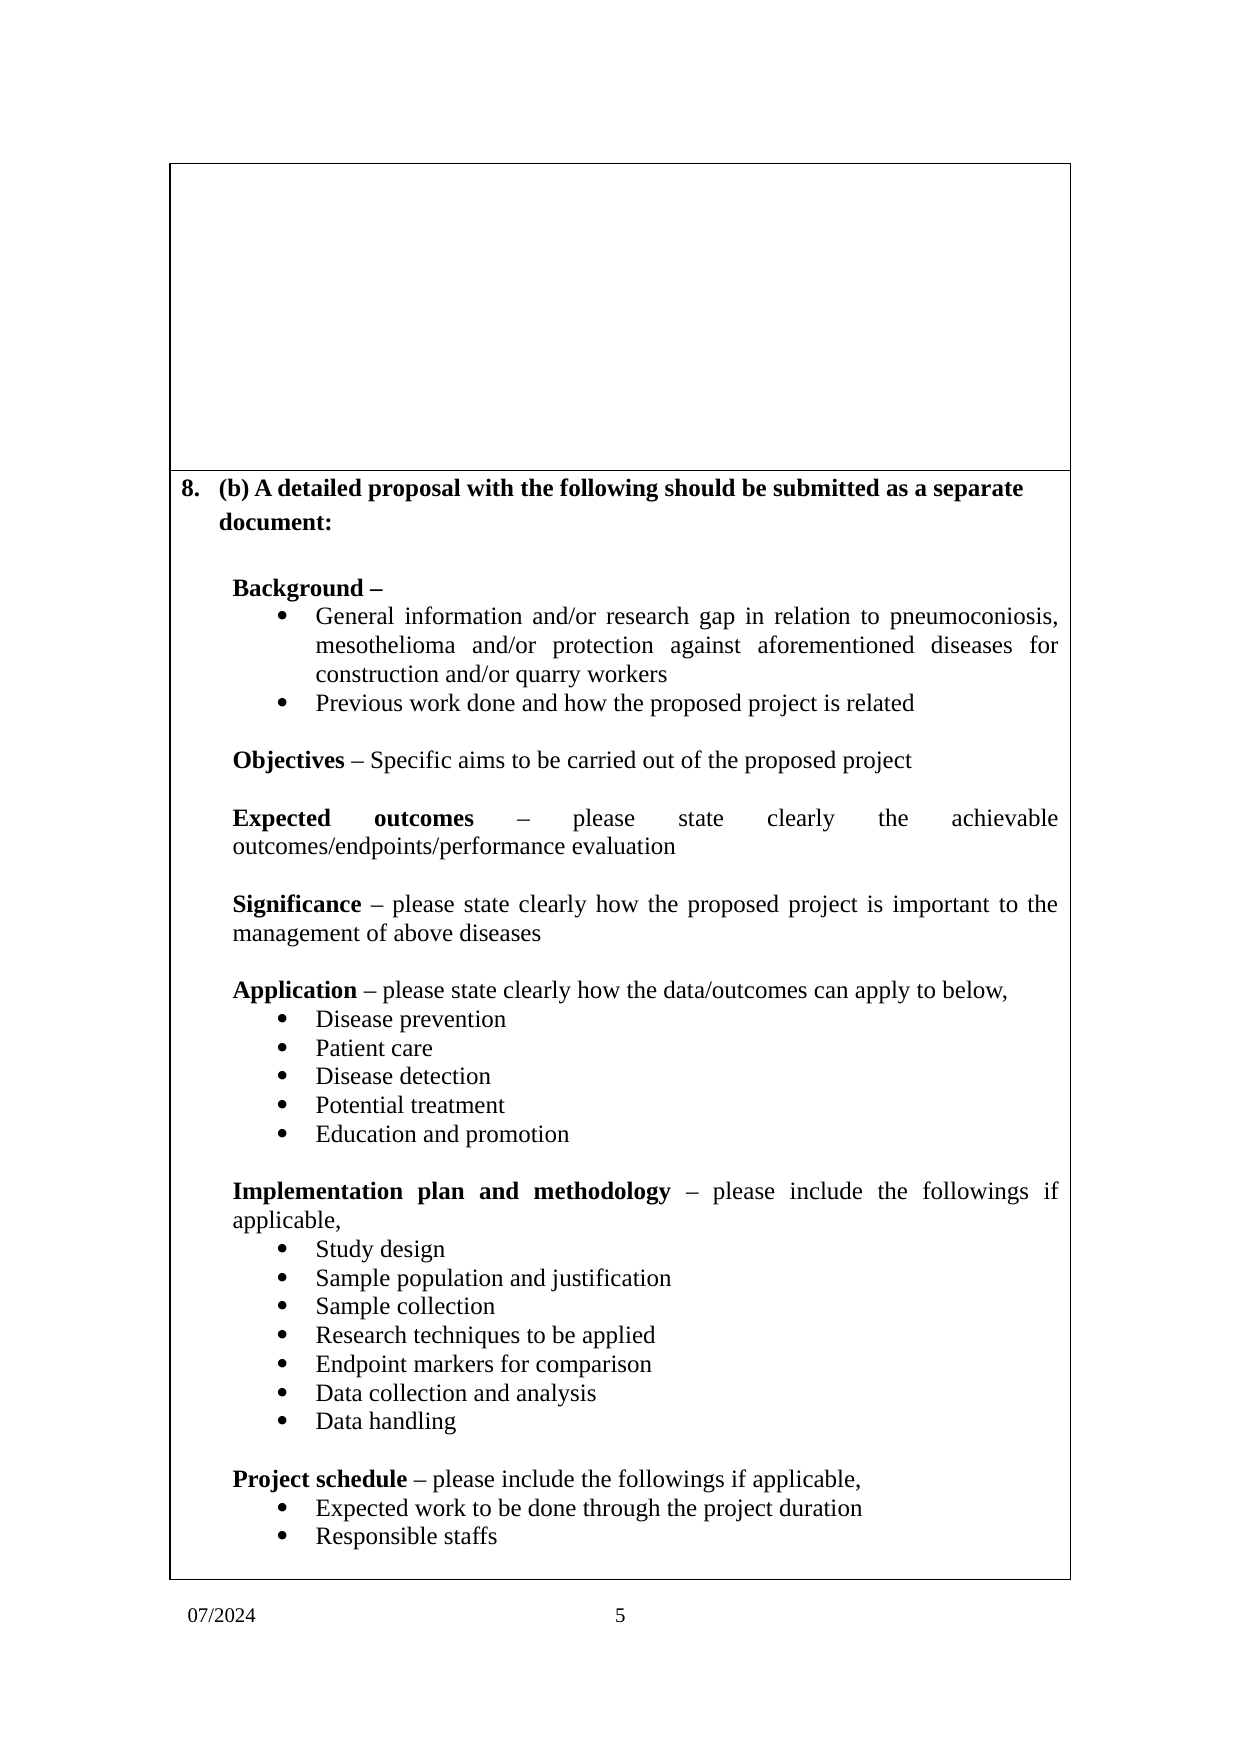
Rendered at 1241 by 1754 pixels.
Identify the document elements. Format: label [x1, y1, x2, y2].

table_header [171, 164, 1070, 470]
table_cell [171, 471, 1070, 1579]
